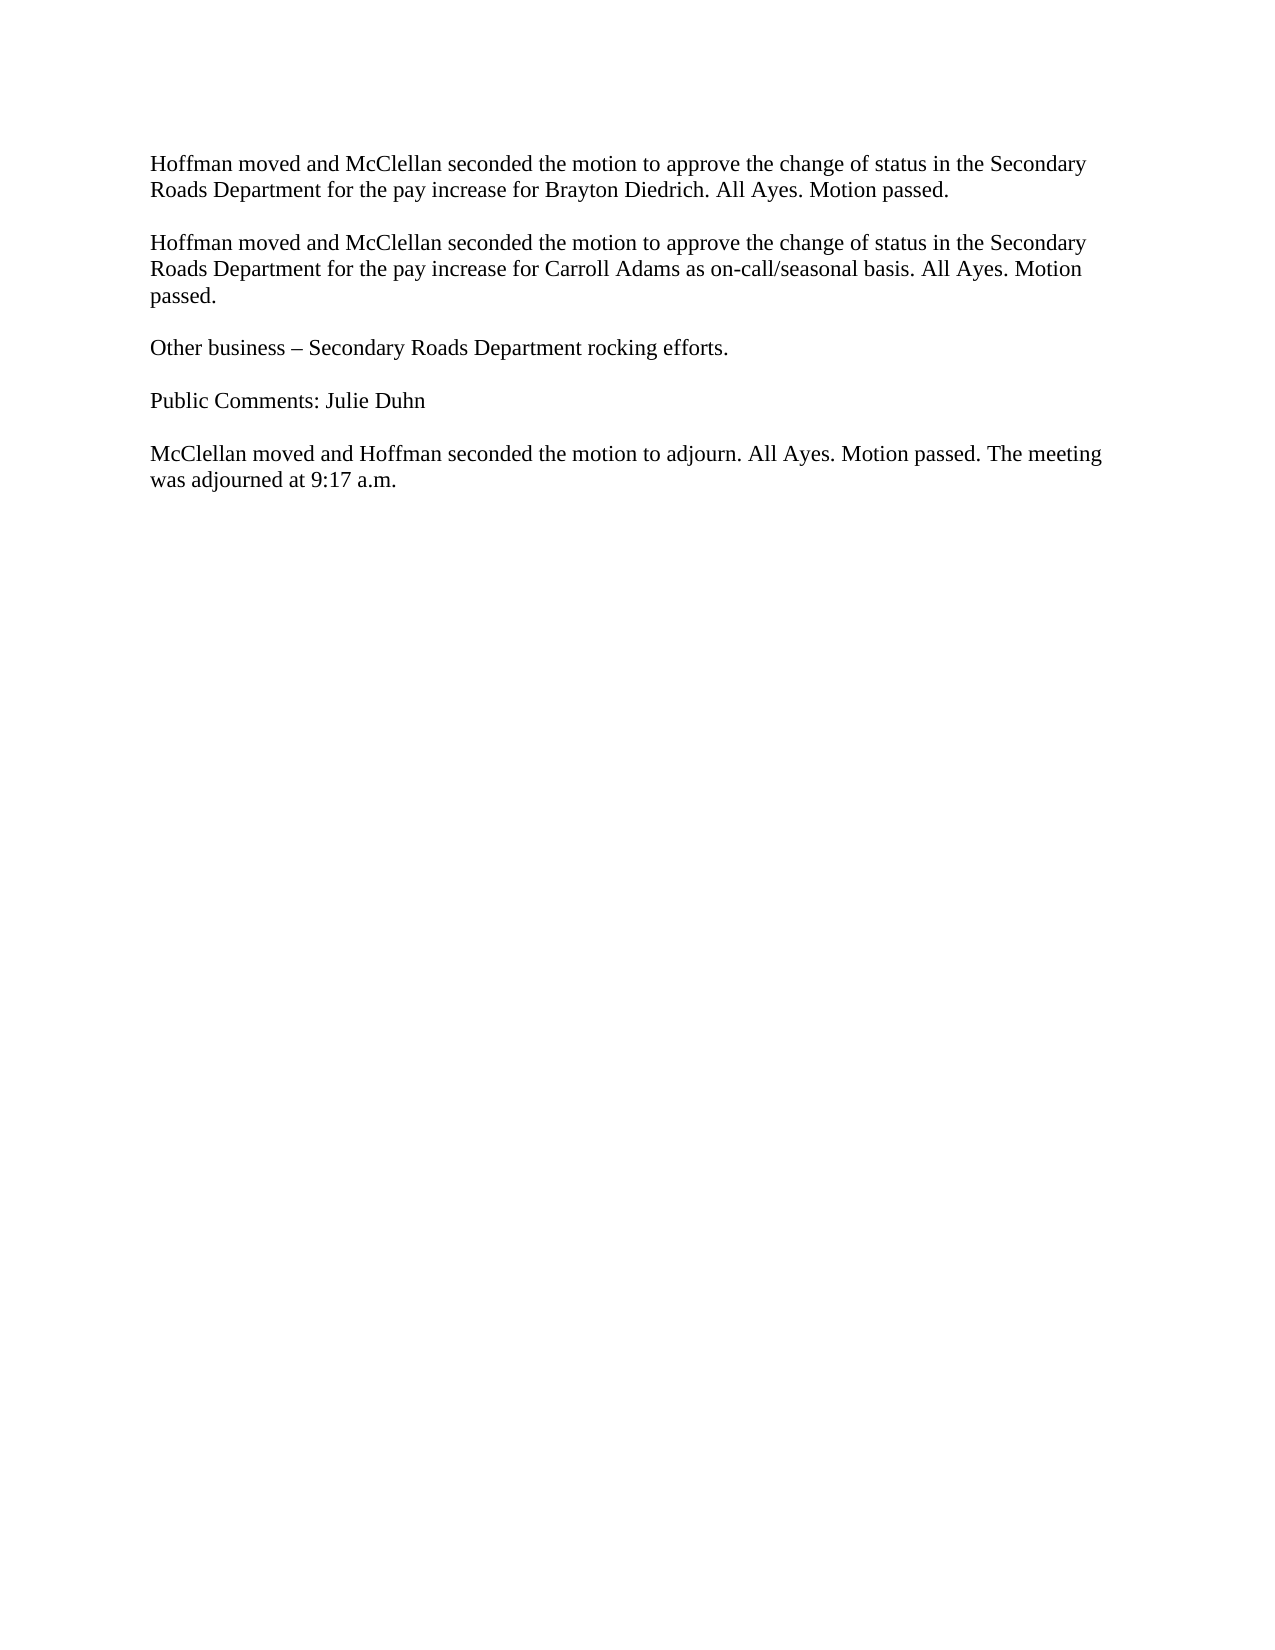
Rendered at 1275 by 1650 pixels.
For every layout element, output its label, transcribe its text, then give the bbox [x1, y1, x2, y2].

text Public Comments: Julie Duhn [150, 387, 1125, 413]
text McClellan moved and Hoffman seconded the motion to adjourn. All Ayes. Motion passed. The meeting was adjourned at 9:17 a.m. [150, 440, 1125, 493]
text Hoffman moved and McClellan seconded the motion to approve the change of status in the Secondary Roads Department for the pay increase for Carroll Adams as on-call/seasonal basis. All Ayes. Motion passed. [150, 229, 1125, 308]
text Hoffman moved and McClellan seconded the motion to approve the change of status in the Secondary Roads Department for the pay increase for Brayton Diedrich. All Ayes. Motion passed. [150, 150, 1125, 203]
text Other business – Secondary Roads Department rocking efforts. [150, 334, 1125, 361]
